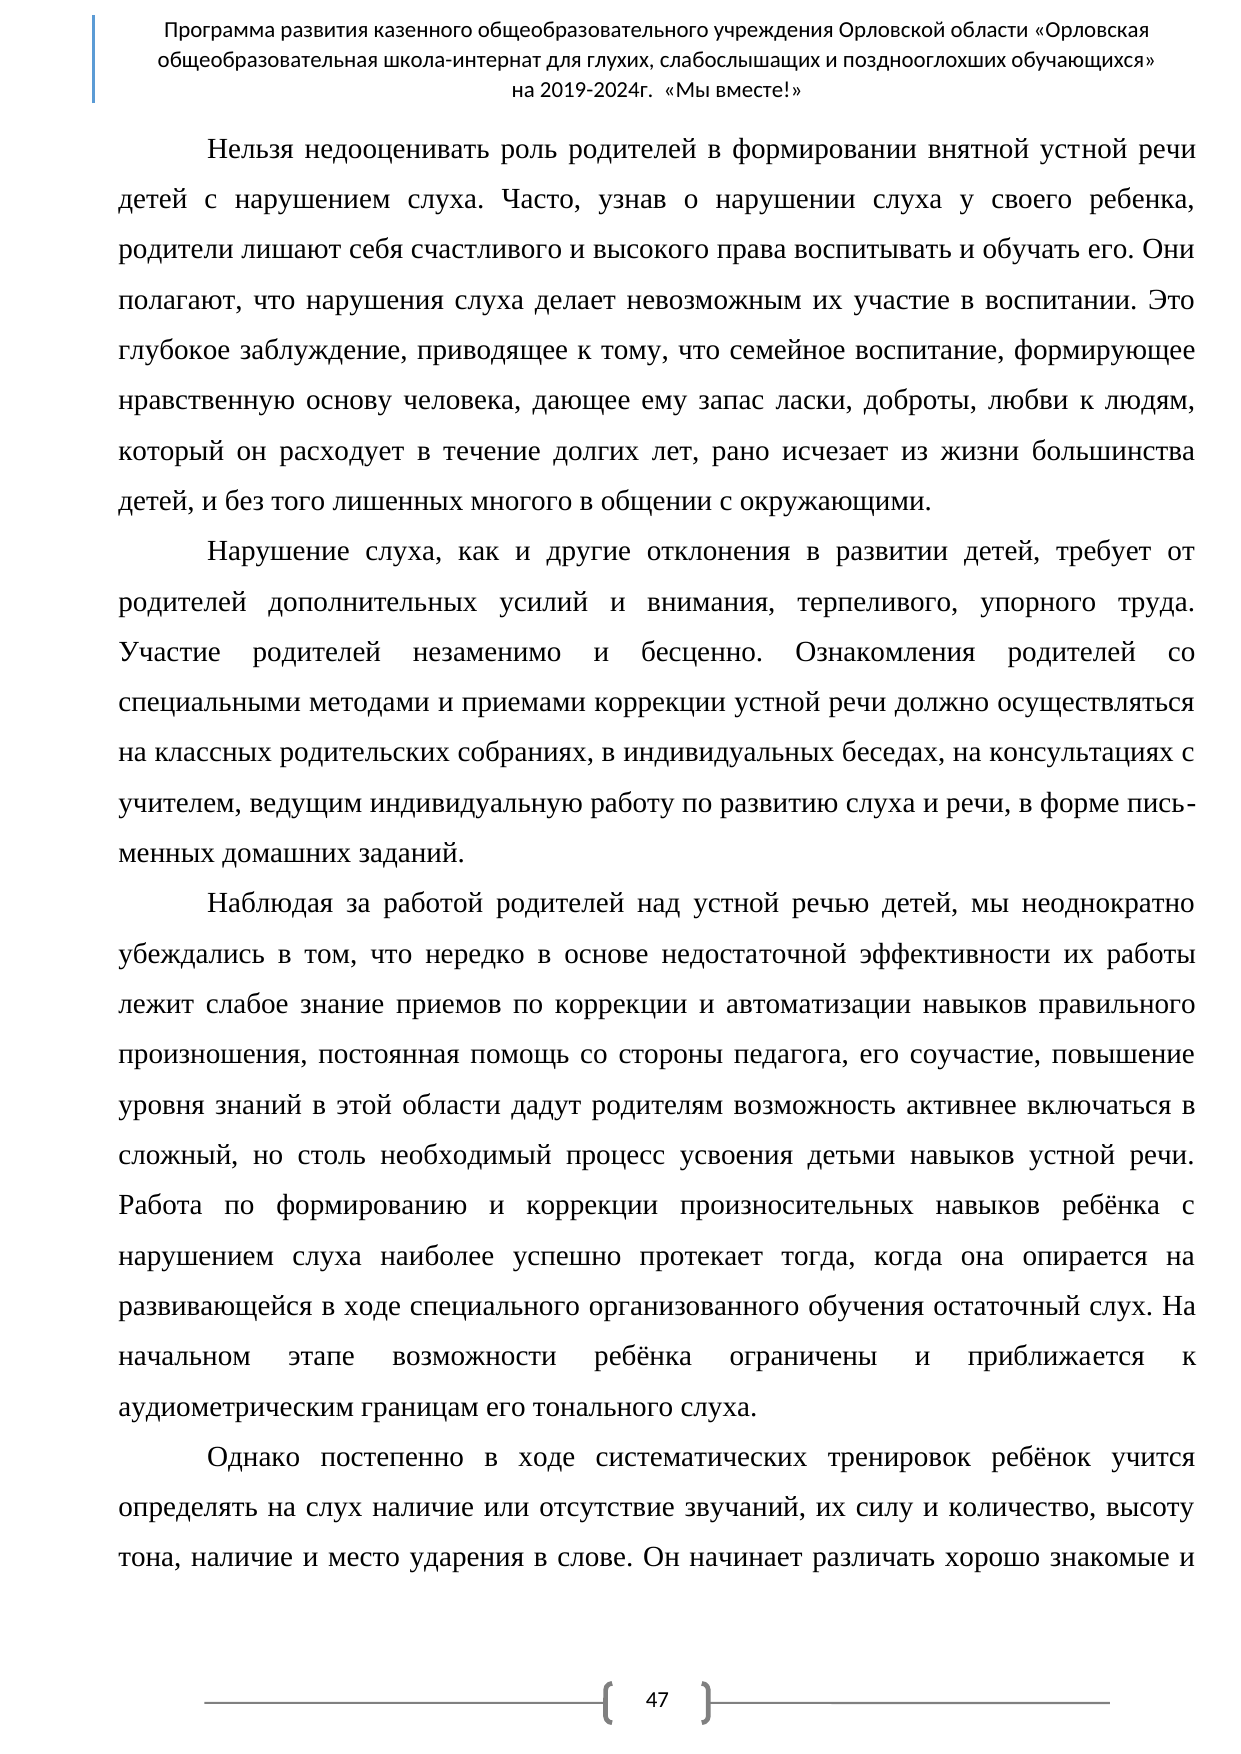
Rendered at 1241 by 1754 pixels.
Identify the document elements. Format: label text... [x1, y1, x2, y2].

text Нарушение слуха, как и другие отклонения в развитии детей, требует от родителей дополнительных усилий и внимания, терпеливого, упорного труда. Участие родителей незаменимо и бесценно. Ознакомления родителей со специальными методами и приемами коррекции устной речи должно осуществляться на классных родительских собраниях, в индивидуальных беседах, на консультациях с учителем, ведущим индивидуальную работу по развитию слуха и речи, в форме письменных домашних заданий. [118, 533, 1196, 869]
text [118, 1439, 1196, 1573]
text Наблюдая за работой родителей над устной речью детей, мы неоднократно убеждались в том, что нередко в основе недостаточной эффективности их работы лежит слабое знание приемов по коррекции и автоматизации навыков правильного произношения, постоянная помощь со стороны педагога, его соучастие, повышение уровня знаний в этой области дадут родителям возможность активнее включаться в сложный, но столь необходимый процесс усвоения детьми навыков устной речи. Работа по формированию и коррекции произносительных навыков ребёнка с нарушением слуха наиболее успешно протекает тогда, когда она опирается на развивающейся в ходе специального организованного обучения остаточный слух. На начальном этапе возможности ребёнка ограничены и приближается к аудиометрическим границам его тонального слуха. [118, 886, 1196, 1422]
text Нельзя недооценивать роль родителей в формировании внятной устной речи детей с нарушением слуха. Часто, узнав о нарушении слуха у своего ребенка, родители лишают себя счастливого и высокого права воспитывать и обучать его. Они полагают, что нарушения слуха делает невозможным их участие в воспитании. Это глубокое заблуждение, приводящее к тому, что семейное воспитание, формирующее нравственную основу человека, дающее ему запас ласки, доброты, любви к людям, который он расходует в течение долгих лет, рано исчезает из жизни большинства детей, и без того лишенных многого в общении с окружающими. [118, 131, 1196, 517]
